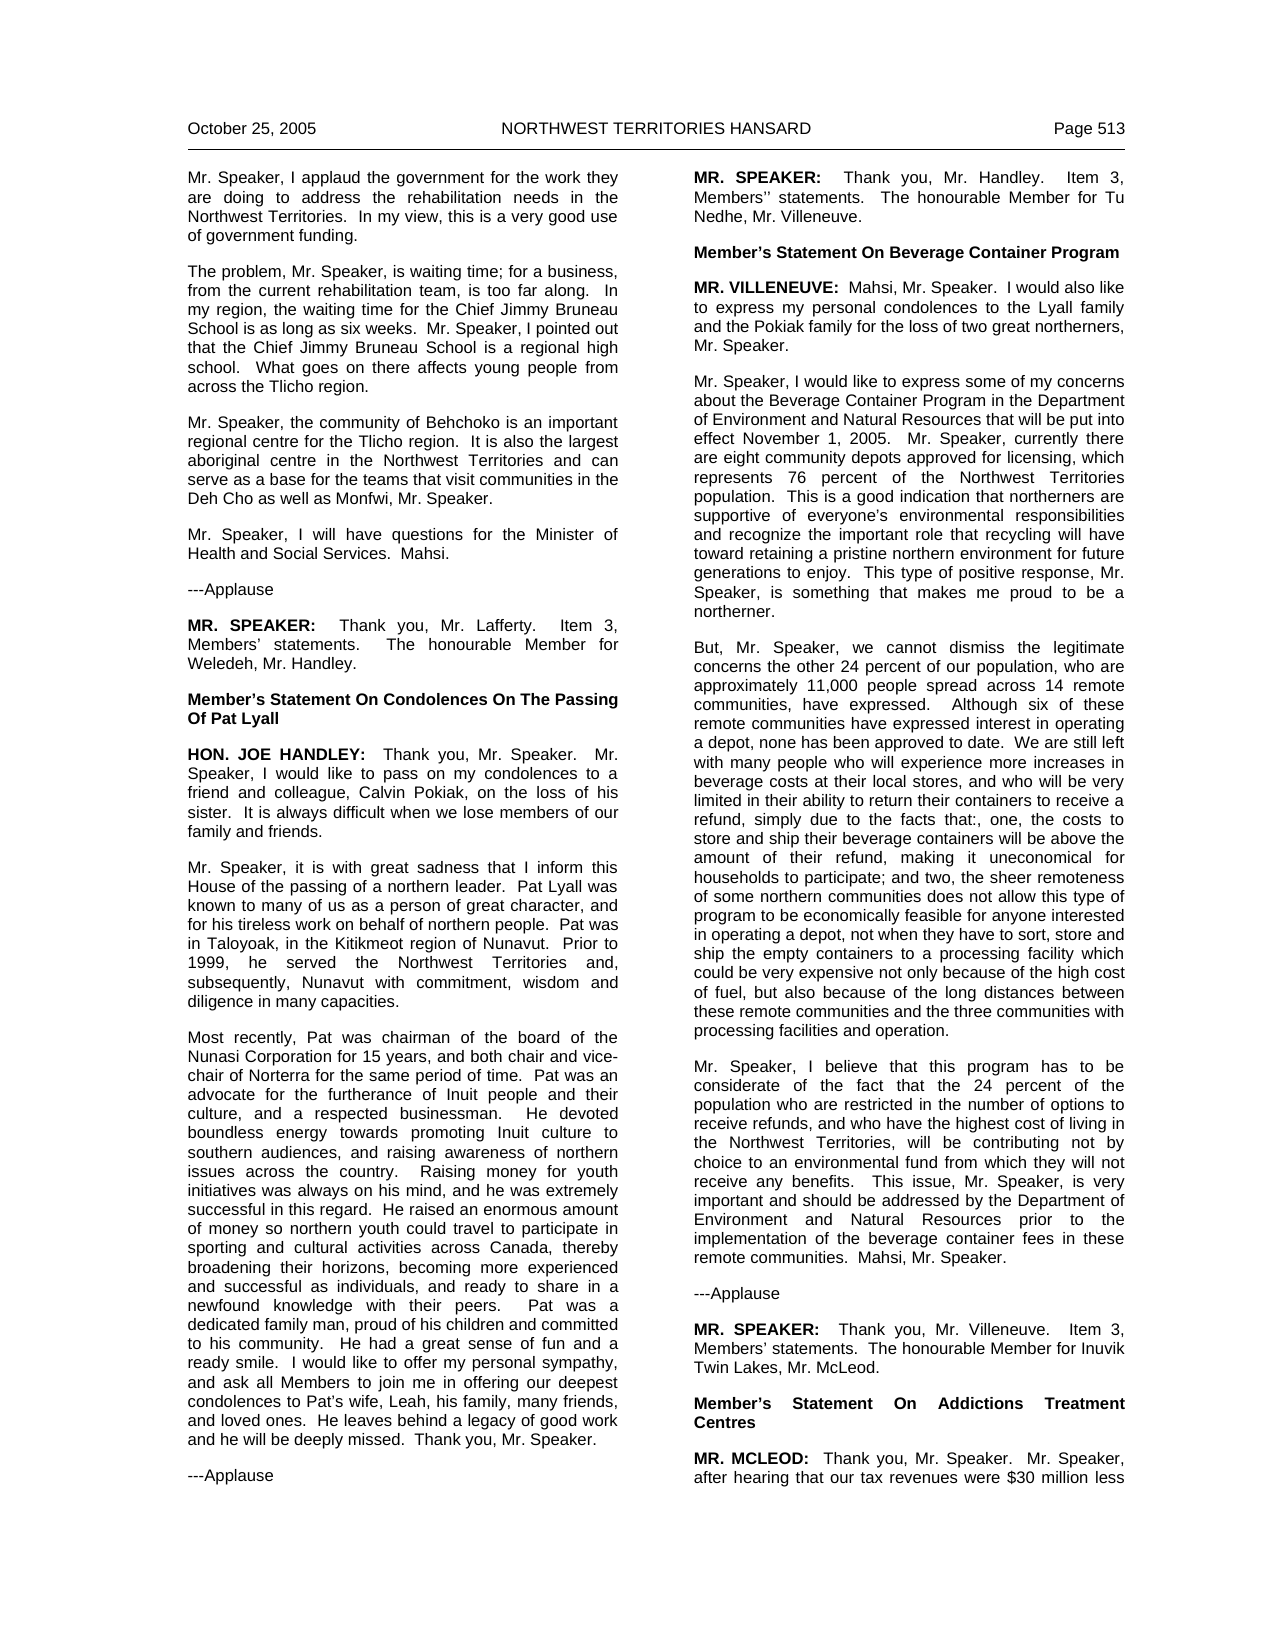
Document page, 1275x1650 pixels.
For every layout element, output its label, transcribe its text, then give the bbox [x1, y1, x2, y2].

text The problem, Mr. Speaker, is waiting time; for a business, from the current rehabilitation team, is too far along. In my region, the waiting time for the is as long as six weeks. Mr. Speaker, I pointed out that the is a regional high school. What goes on there affects young people from across the Tlicho region. [187, 262, 619, 396]
text Mr. Speaker, it is with great sadness that I inform this House of the passing of a northern leader. Pat Lyall was known to many of us as a person of great character, and for his tireless work on behalf of northern people. Pat was in Taloyoak, in the Kitikmeot region of . Prior to 1999, he served the and, subsequently, with commitment, wisdom and diligence in many capacities. [187, 857, 619, 1011]
text MR. SPEAKER: Thank you, Mr. Lafferty. Item 3, Members’ statements. The honourable Member for Weledeh, Mr. Handley. [187, 616, 619, 673]
text ---Applause [187, 580, 619, 599]
text Mr. Speaker, I believe that this program has to be considerate of the fact that the 24 percent of the population who are restricted in the number of options to receive refunds, and who have the highest cost of living in the Northwest Territories, will be contributing not by choice to an environmental fund from which they will not receive any benefits. This issue, Mr. Speaker, is very important and should be addressed by the Department of Environment and Natural Resources prior to the implementation of the beverage container fees in these remote communities. Mahsi, Mr. Speaker. [694, 1057, 1125, 1267]
text Mr. Speaker, I applaud the government for the work they are doing to address the rehabilitation needs in the . In my view, this is a very good use of government funding. [187, 168, 619, 245]
subtitle Member’s Statement On Addictions Treatment Centres [694, 1394, 1125, 1432]
text HON. JOE HANDLEY: Thank you, Mr. Speaker. Mr. Speaker, I would like to pass on my condolences to a friend and colleague, Calvin Pokiak, on the loss of his sister. It is always difficult when we lose members of our family and friends. [187, 745, 619, 841]
subtitle Member’s Statement On Beverage Container Program [694, 242, 1125, 262]
text Most recently, Pat was chairman of the board of the Nunasi Corporation for 15 years, and both chair and vice-chair of Norterra for the same period of time. Pat was an advocate for the furtherance of Inuit people and their culture, and a respected businessman. He devoted boundless energy towards promoting Inuit culture to southern audiences, and raising awareness of northern issues across the country. Raising money for youth initiatives was always on his mind, and he was extremely successful in this regard. He raised an enormous amount of money so northern youth could travel to participate in sporting and cultural activities across , thereby broadening their horizons, becoming more experienced and successful as individuals, and ready to share in a newfound knowledge with their peers. Pat was a dedicated family man, proud of his children and committed to his community. He had a great sense of fun and a ready smile. I would like to offer my personal sympathy, and ask all Members to join me in offering our deepest condolences to Pat’s wife, Leah, his family, many friends, and loved ones. He leaves behind a legacy of good work and he will be deeply missed. Thank you, Mr. Speaker. [187, 1027, 619, 1449]
text MR. SPEAKER: Thank you, Mr. Villeneuve. Item 3, Members’ statements. The honourable Member for , Mr. McLeod. [694, 1320, 1125, 1377]
text Mr. Speaker, I would like to express some of my concerns about the Beverage Container Program in the Department of Environment and Natural Resources that will be put into effect November 1, 2005. Mr. Speaker, currently there are eight community depots approved for licensing, which represents 76 percent of the population. This is a good indication that northerners are supportive of everyone’s environmental responsibilities and recognize the important role that recycling will have toward retaining a pristine northern environment for future generations to enjoy. This type of positive response, Mr. Speaker, is something that makes me proud to be a northerner. [694, 372, 1125, 621]
text Mr. Speaker, the community of Behchoko is an important regional centre for the Tlicho region. It is also the largest aboriginal centre in the and can serve as a base for the teams that visit communities in the Deh Cho as well as Monfwi, Mr. Speaker. [187, 412, 619, 508]
text ---Applause [694, 1284, 1125, 1303]
text But, Mr. Speaker, we cannot dismiss the legitimate concerns the other 24 percent of our population, who are approximately 11,000 people spread across 14 remote communities, have expressed. Although six of these remote communities have expressed interest in operating a depot, none has been approved to date. We are still left with many people who will experience more increases in beverage costs at their local stores, and who will be very limited in their ability to return their containers to receive a refund, simply due to the facts that:, one, the costs to store and ship their beverage containers will be above the amount of their refund, making it uneconomical for households to participate; and two, the sheer remoteness of some northern communities does not allow this type of program to be economically feasible for anyone interested in operating a depot, not when they have to sort, store and ship the empty containers to a processing facility which could be very expensive not only because of the high cost of fuel, but also because of the long distances between these remote communities and the three communities with processing facilities and operation. [694, 637, 1125, 1040]
text Mr. Speaker, I will have questions for the Minister of Health and Social Services. Mahsi. [187, 525, 619, 563]
text MR. VILLENEUVE: Mahsi, Mr. Speaker. I would also like to express my personal condolences to the Lyall family and the Pokiak family for the loss of two great northerners, Mr. Speaker. [694, 278, 1125, 355]
text MR. SPEAKER: Thank you, Mr. Handley. Item 3, Members’’ statements. The honourable Member for Tu Nedhe, Mr. Villeneuve. [694, 168, 1125, 226]
subtitle Member’s Statement On Condolences On The Passing Of Pat Lyall [187, 690, 619, 728]
text ---Applause [187, 1466, 619, 1485]
